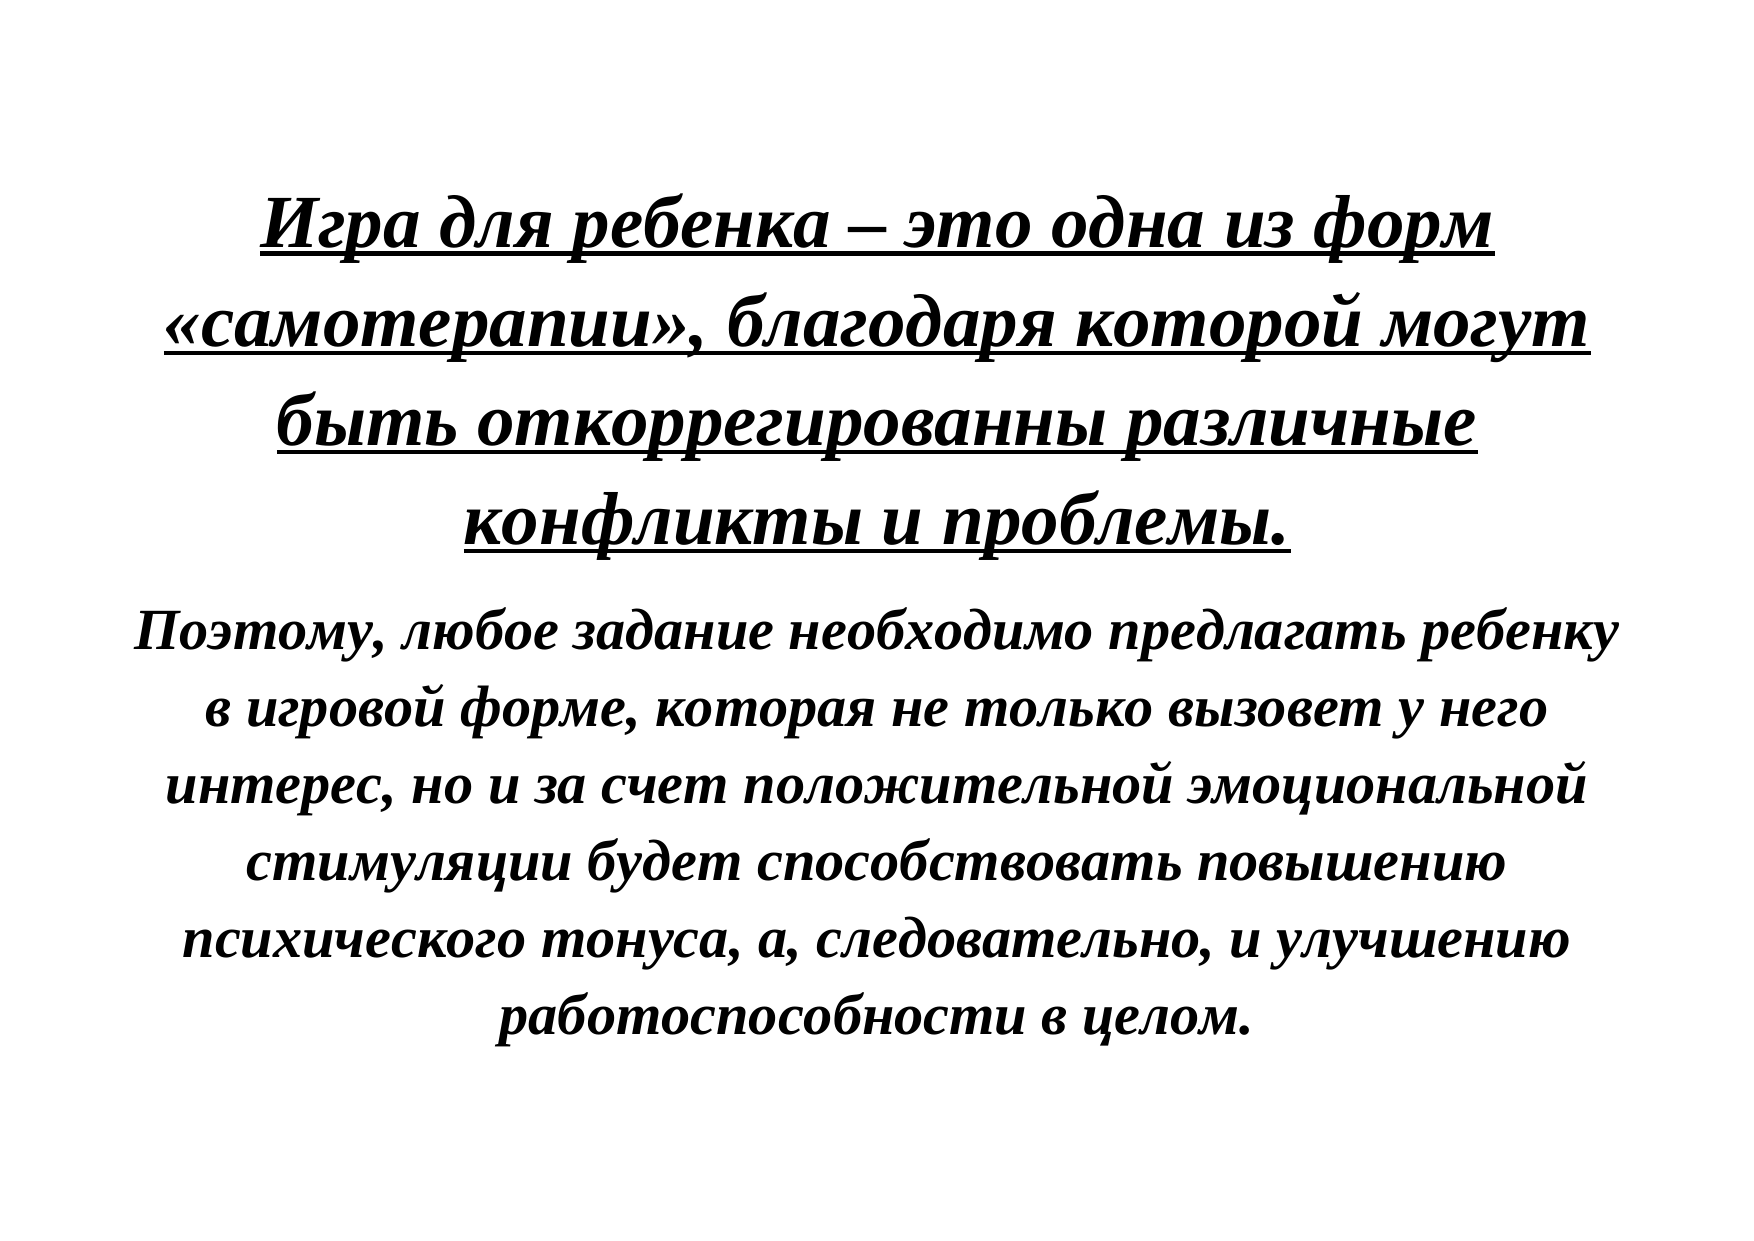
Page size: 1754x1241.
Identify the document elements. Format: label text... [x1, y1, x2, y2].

text Поэтому, любое задание необходимо предлагать ребенку в игровой форме, которая не только вызовет у него интерес, но и за счет положительной эмоциональной стимуляции будет способствовать повышению психического тонуса, а, следовательно, и улучшению работоспособности в целом. [118, 595, 1636, 1047]
text Игра для ребенка – это одна из форм «самотерапии», благодаря которой могут быть откоррегированны различные конфликты и проблемы. [118, 177, 1636, 561]
